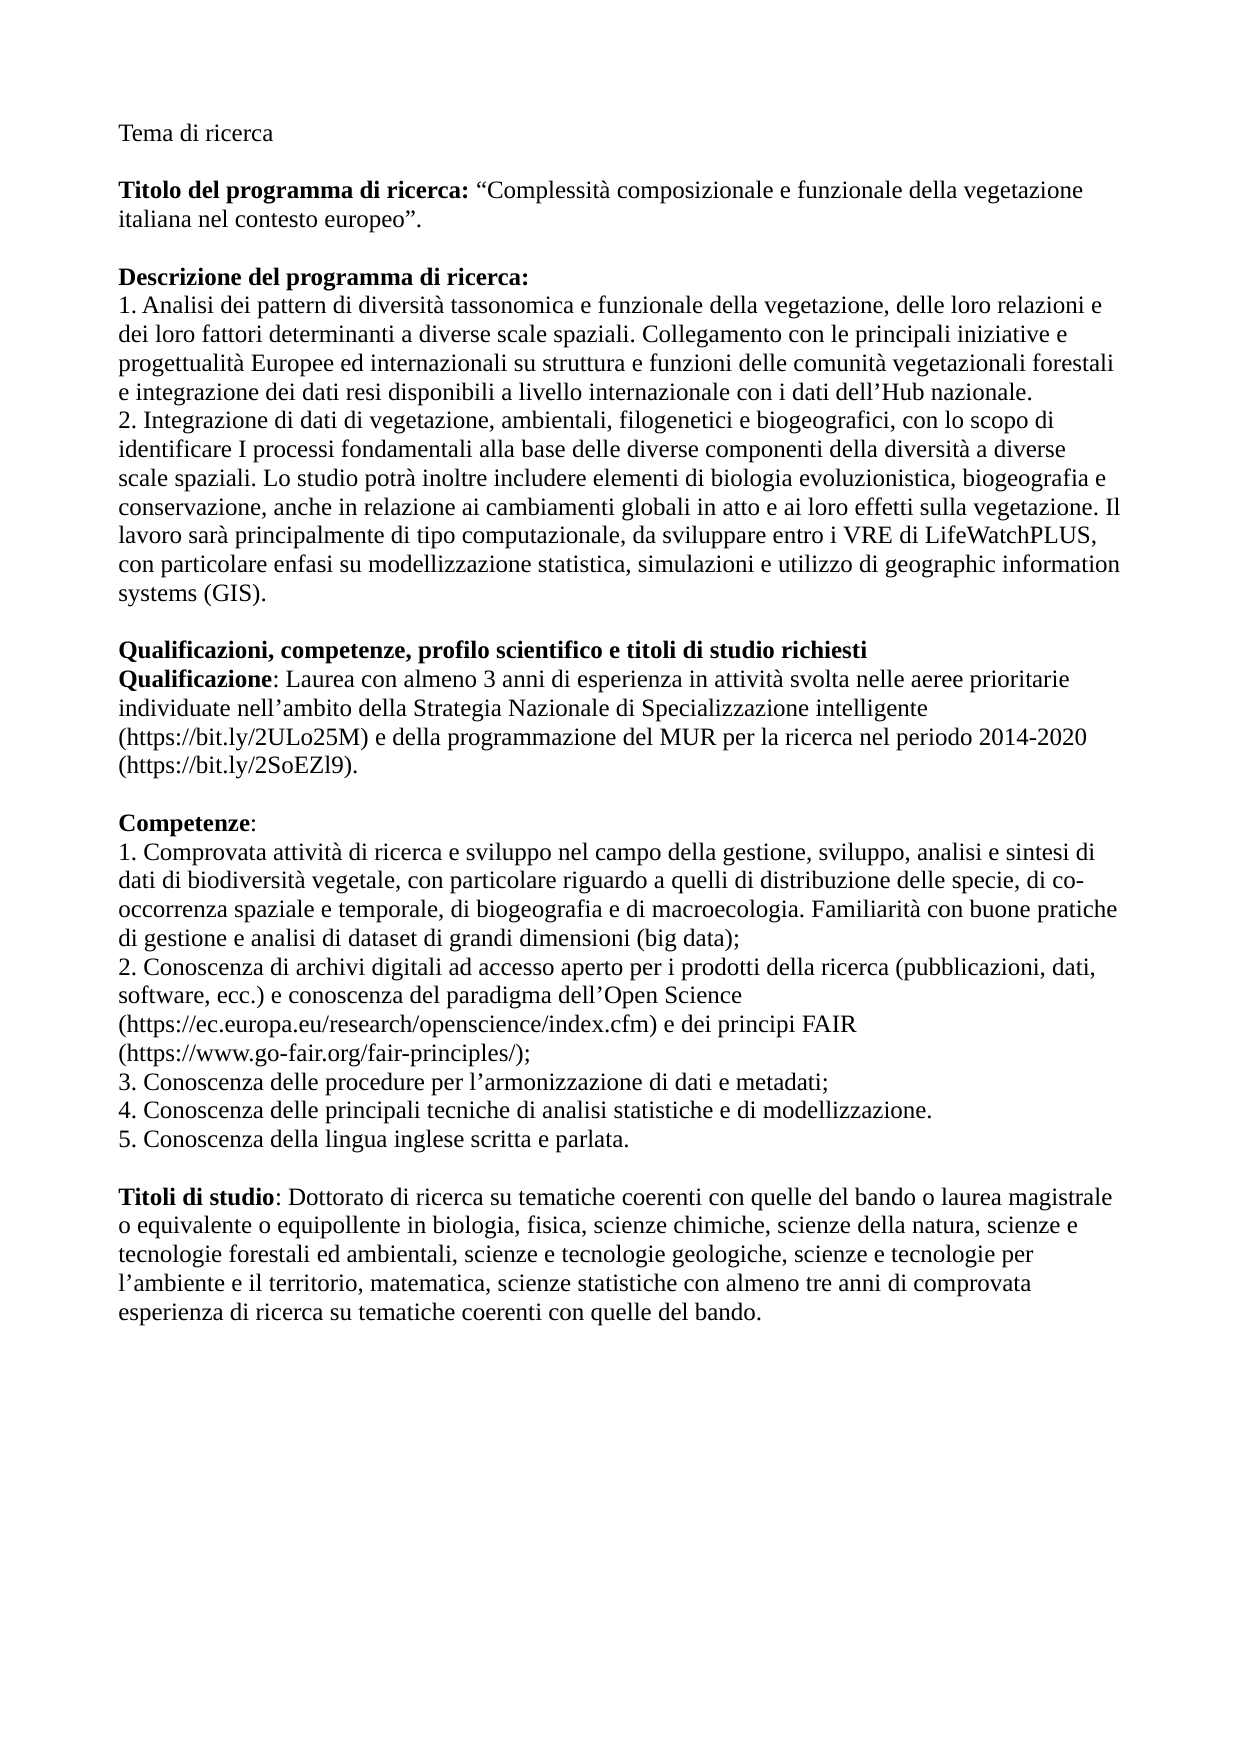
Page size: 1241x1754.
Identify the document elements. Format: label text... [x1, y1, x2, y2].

text Titoli di studio: Dottorato di ricerca su tematiche coerenti con quelle del bando o laurea magistrale o equivalente o equipollente in biologia, fisica, scienze chimiche, scienze della natura, scienze e tecnologie forestali ed ambientali, scienze e tecnologie geologiche, scienze e tecnologie per l’ambiente e il territorio, matematica, scienze statistiche con almeno tre anni di comprovata esperienza di ricerca su tematiche coerenti con quelle del bando. [118, 1182, 1122, 1326]
text Qualificazione: Laurea con almeno 3 anni di esperienza in attività svolta nelle aeree prioritarie individuate nell’ambito della Strategia Nazionale di Specializzazione intelligente (https://bit.ly/2ULo25M) e della programmazione del MUR per la ricerca nel periodo 2014-2020 (https://bit.ly/2SoEZl9). [118, 664, 1122, 779]
text Descrizione del programma di ricerca: [118, 262, 1122, 291]
text 1. Comprovata attività di ricerca e sviluppo nel campo della gestione, sviluppo, analisi e sintesi di dati di biodiversità vegetale, con particolare riguardo a quelli di distribuzione delle specie, di co-occorrenza spaziale e temporale, di biogeografia e di macroecologia. Familiarità con buone pratiche di gestione e analisi di dataset di grandi dimensioni (big data); [118, 837, 1122, 952]
text 3. Conoscenza delle procedure per l’armonizzazione di dati e metadati; [118, 1067, 1122, 1096]
text 5. Conoscenza della lingua inglese scritta e parlata. [118, 1124, 1122, 1153]
text Competenze: [118, 808, 1122, 837]
text Qualificazioni, competenze, profilo scientifico e titoli di studio richiesti [118, 636, 1122, 664]
text 4. Conoscenza delle principali tecniche di analisi statistiche e di modellizzazione. [118, 1096, 1122, 1124]
text 2. Integrazione di dati di vegetazione, ambientali, filogenetici e biogeografici, con lo scopo di identificare I processi fondamentali alla base delle diverse componenti della diversità a diverse scale spaziali. Lo studio potrà inoltre includere elementi di biologia evoluzionistica, biogeografia e conservazione, anche in relazione ai cambiamenti globali in atto e ai loro effetti sulla vegetazione. Il lavoro sarà principalmente di tipo computazionale, da sviluppare entro i VRE di LifeWatchPLUS, con particolare enfasi su modellizzazione statistica, simulazioni e utilizzo di geographic information systems (GIS). [118, 406, 1122, 607]
text Tema di ricerca [118, 118, 1122, 147]
text 2. Conoscenza di archivi digitali ad accesso aperto per i prodotti della ricerca (pubblicazioni, dati, [118, 952, 1122, 981]
text software, ecc.) e conoscenza del paradigma dell’Open Science (https://ec.europa.eu/research/openscience/index.cfm) e dei principi FAIR (https://www.go-fair.org/fair-principles/); [118, 981, 1122, 1067]
text Titolo del programma di ricerca: “Complessità composizionale e funzionale della vegetazione italiana nel contesto europeo”. [118, 176, 1122, 233]
text 1. Analisi dei pattern di diversità tassonomica e funzionale della vegetazione, delle loro relazioni e dei loro fattori determinanti a diverse scale spaziali. Collegamento con le principali iniziative e progettualità Europee ed internazionali su struttura e funzioni delle comunità vegetazionali forestali e integrazione dei dati resi disponibili a livello internazionale con i dati dell’Hub nazionale. [118, 291, 1122, 406]
